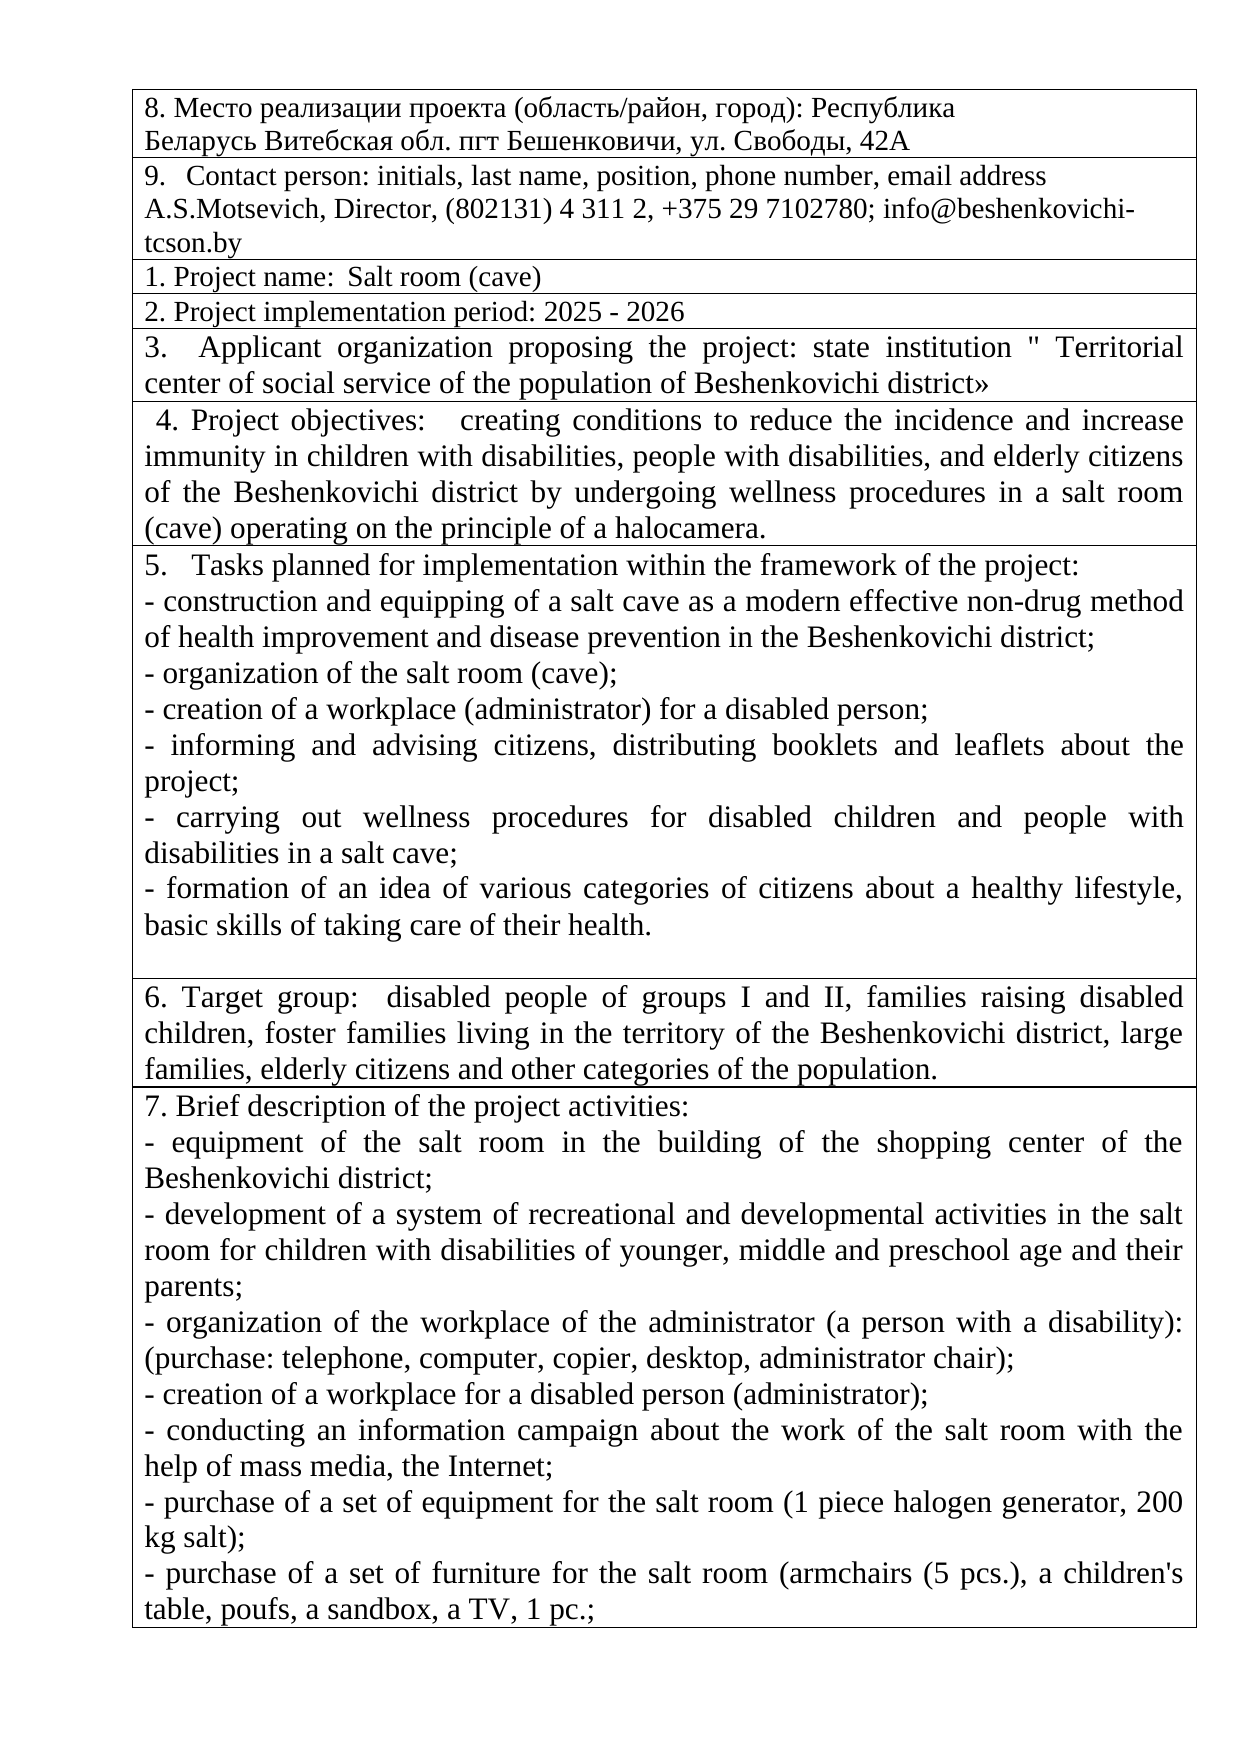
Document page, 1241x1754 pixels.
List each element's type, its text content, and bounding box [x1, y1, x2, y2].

table_cell 4. Project objectives: creating conditions to reduce the incidence and increase immunity in children with disabilities, people with disabilities, and elderly citizens of the Beshenkovichi district by undergoing wellness procedures in a salt room (cave) operating on the principle of a halocamera. [133, 402, 1196, 545]
table_cell 5. Тasks planned for implementation within the framework of the project: - construction and equipping of a salt cave as a modern effective non-drug method of health improvement and disease prevention in the Beshenkovichi district; - organization of the salt room (cave); - creation of a workplace (administrator) for a disabled person; - informing and advising citizens, distributing booklets and leaflets about the project; - carrying out wellness procedures for disabled children and people with disabilities in a salt cave; - formation of an idea of various categories of citizens about a healthy lifestyle, basic skills of taking care of their health. [133, 546, 1196, 978]
table_cell 2. Project implementation period: 2025 - 2026 [133, 294, 1196, 328]
table_cell 9. Contact person: initials, last name, position, phone number, email address A.S.Motsevich, Director, (802131) 4 311 2, +375 29 7102780; info@beshenkovichi-tcson.by [133, 158, 1196, 258]
table_cell 1. Project name: Salt room (cave) [133, 260, 1196, 293]
table_cell 8. Место реализации проекта (область/район, город): Республика Беларусь Витебская обл. пгт Бешенковичи, ул. Свободы, 42А [133, 90, 1196, 157]
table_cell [133, 1088, 1196, 1627]
table_cell 6. Target group: disabled people of groups I and II, families raising disabled children, foster families living in the territory of the Beshenkovichi district, large families, elderly citizens and other categories of the population. [133, 979, 1196, 1086]
table_cell 3. Applicant organization proposing the project: state institution " Territorial center of social service of the population of Beshenkovichi district» [133, 329, 1196, 401]
